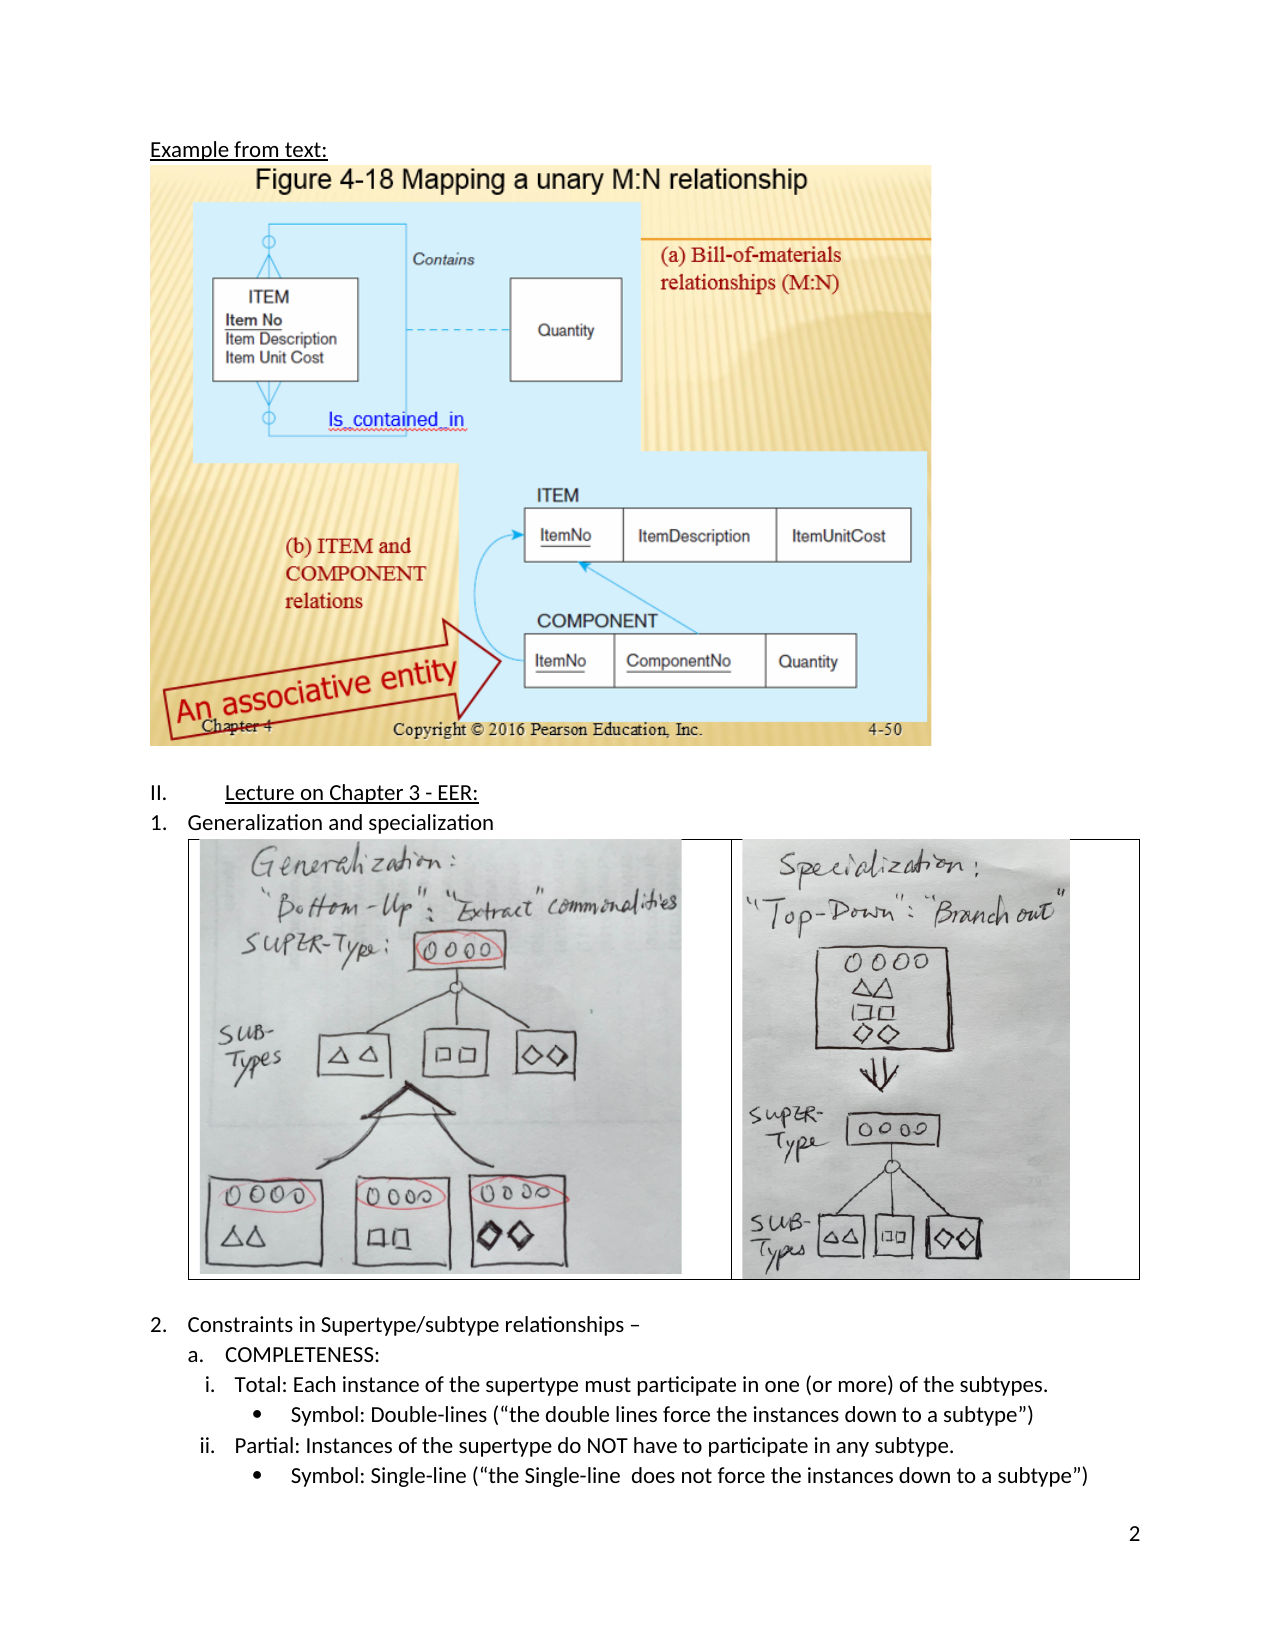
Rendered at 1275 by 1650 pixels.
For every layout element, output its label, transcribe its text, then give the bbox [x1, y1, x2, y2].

list Symbol: Single-line (“the Single-line does not force the instances down to a subtype”) [253, 1461, 1140, 1489]
list Total: Each instance of the supertype must participate in one (or more) of the subtypes. [216, 1370, 1140, 1398]
list Generalization and specialization [150, 808, 1140, 836]
table_header [1070, 840, 1139, 1279]
list Example from text: [150, 135, 1140, 163]
picture [150, 165, 932, 746]
picture [742, 839, 1070, 1279]
list Partial: Instances of the supertype do NOT have to participate in any subtype. [216, 1431, 1140, 1459]
picture [199, 839, 682, 1274]
list Lecture on Chapter 3 - EER: [150, 778, 1140, 806]
table_header [732, 840, 742, 1279]
list Symbol: Double-lines (“the double lines force the instances down to a subtype”) [253, 1401, 1140, 1428]
list Constraints in Supertype/subtype relationships – [150, 1310, 1140, 1338]
table_header [189, 840, 731, 1279]
list COMPLETENESS: [187, 1340, 1140, 1368]
